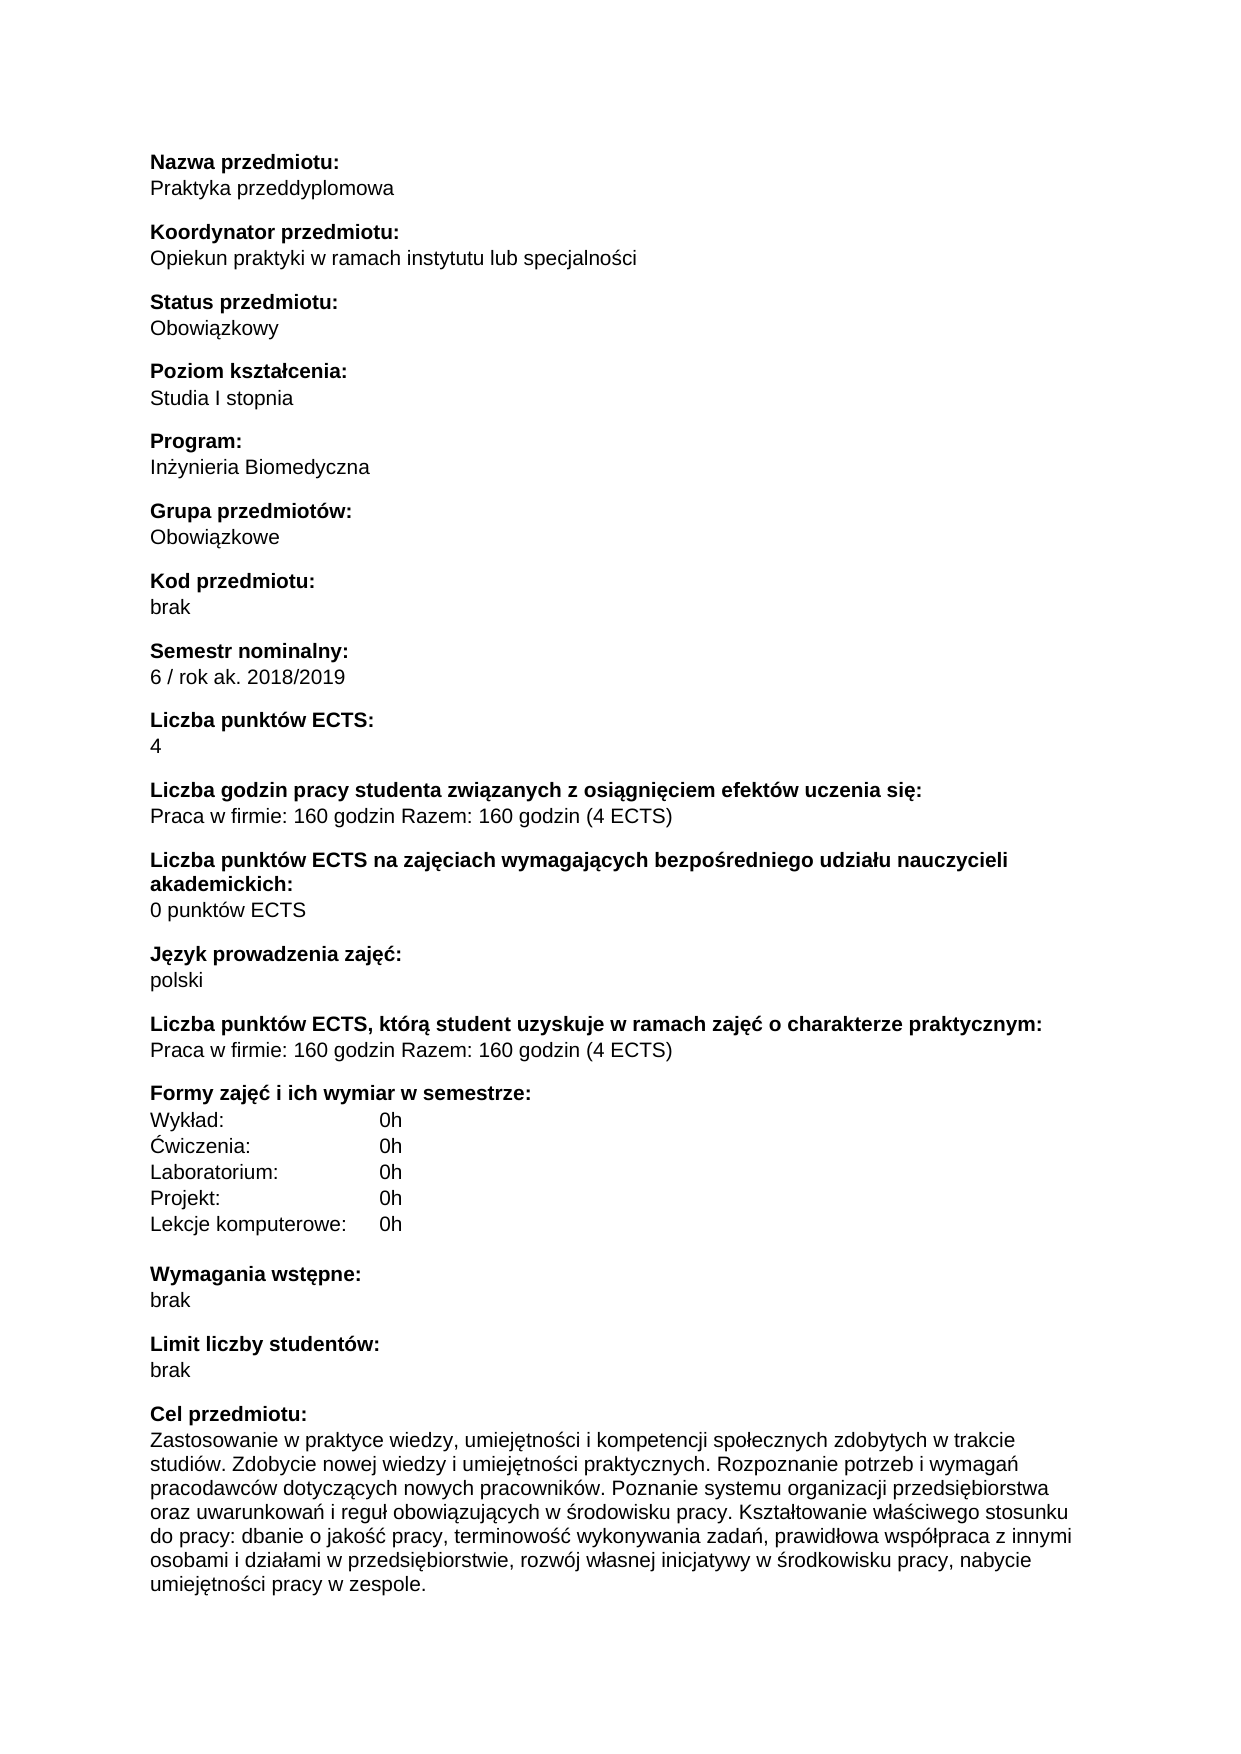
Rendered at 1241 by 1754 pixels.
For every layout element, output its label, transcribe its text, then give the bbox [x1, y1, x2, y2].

text Kod przedmiotu: [150, 569, 1090, 593]
table_header 0h [369, 1108, 597, 1132]
table_cell 0h [369, 1184, 597, 1210]
text Program: [150, 429, 1090, 453]
text brak [150, 1358, 1090, 1382]
text Liczba godzin pracy studenta związanych z osiągnięciem efektów uczenia się: [150, 778, 1090, 802]
text Koordynator przedmiotu: [150, 220, 1090, 244]
text Wymagania wstępne: [150, 1262, 1090, 1286]
text Zastosowanie w praktyce wiedzy, umiejętności i kompetencji społecznych zdobytych w trakcie studiów. Zdobycie nowej wiedzy i umiejętności praktycznych. Rozpoznanie potrzeb i wymagań pracodawców dotyczących nowych pracowników. Poznanie systemu organizacji przedsiębiorstwa oraz uwarunkowań i reguł obowiązujących w środowisku pracy. Kształtowanie właściwego stosunku do pracy: dbanie o jakość pracy, terminowość wykonywania zadań, prawidłowa współpraca z innymi osobami i działami w przedsiębiorstwie, rozwój własnej inicjatywy w środkowisku pracy, nabycie umiejętności pracy w zespole. [150, 1428, 1090, 1595]
text Studia I stopnia [150, 385, 1090, 409]
table_cell 0h [369, 1158, 597, 1184]
text Obowiązkowe [150, 525, 1090, 549]
text Praktyka przeddyplomowa [150, 176, 1090, 200]
text Inżynieria Biomedyczna [150, 455, 1090, 479]
text Poziom kształcenia: [150, 359, 1090, 383]
table_cell 0h [369, 1132, 597, 1158]
text Obowiązkowy [150, 316, 1090, 339]
text Semestr nominalny: [150, 638, 1090, 662]
text Liczba punktów ECTS, którą student uzyskuje w ramach zajęć o charakterze praktycznym: [150, 1011, 1090, 1035]
text 4 [150, 734, 1090, 758]
text Język prowadzenia zajęć: [150, 942, 1090, 966]
text 0 punktów ECTS [150, 898, 1090, 922]
table_cell Lekcje komputerowe: [140, 1212, 367, 1236]
text Nazwa przedmiotu: [150, 150, 1090, 174]
text Grupa przedmiotów: [150, 499, 1090, 523]
text 6 / rok ak. 2018/2019 [150, 664, 1090, 688]
text Praca w firmie: 160 godzin Razem: 160 godzin (4 ECTS) [150, 804, 1090, 828]
text Liczba punktów ECTS na zajęciach wymagających bezpośredniego udziału nauczycieli akademickich: [150, 848, 1090, 896]
text Status przedmiotu: [150, 289, 1090, 313]
table_cell Laboratorium: [140, 1160, 367, 1184]
text brak [150, 595, 1090, 619]
table_cell Projekt: [140, 1186, 367, 1210]
text Opiekun praktyki w ramach instytutu lub specjalności [150, 246, 1090, 270]
text Liczba punktów ECTS: [150, 708, 1090, 732]
table_cell 0h [369, 1210, 597, 1236]
table_header Wykład: [140, 1108, 367, 1132]
text brak [150, 1288, 1090, 1312]
text Formy zajęć i ich wymiar w semestrze: [150, 1081, 1090, 1105]
text Praca w firmie: 160 godzin Razem: 160 godzin (4 ECTS) [150, 1037, 1090, 1061]
text Cel przedmiotu: [150, 1402, 1090, 1426]
text polski [150, 968, 1090, 992]
table_cell Ćwiczenia: [140, 1134, 367, 1158]
text Limit liczby studentów: [150, 1332, 1090, 1356]
